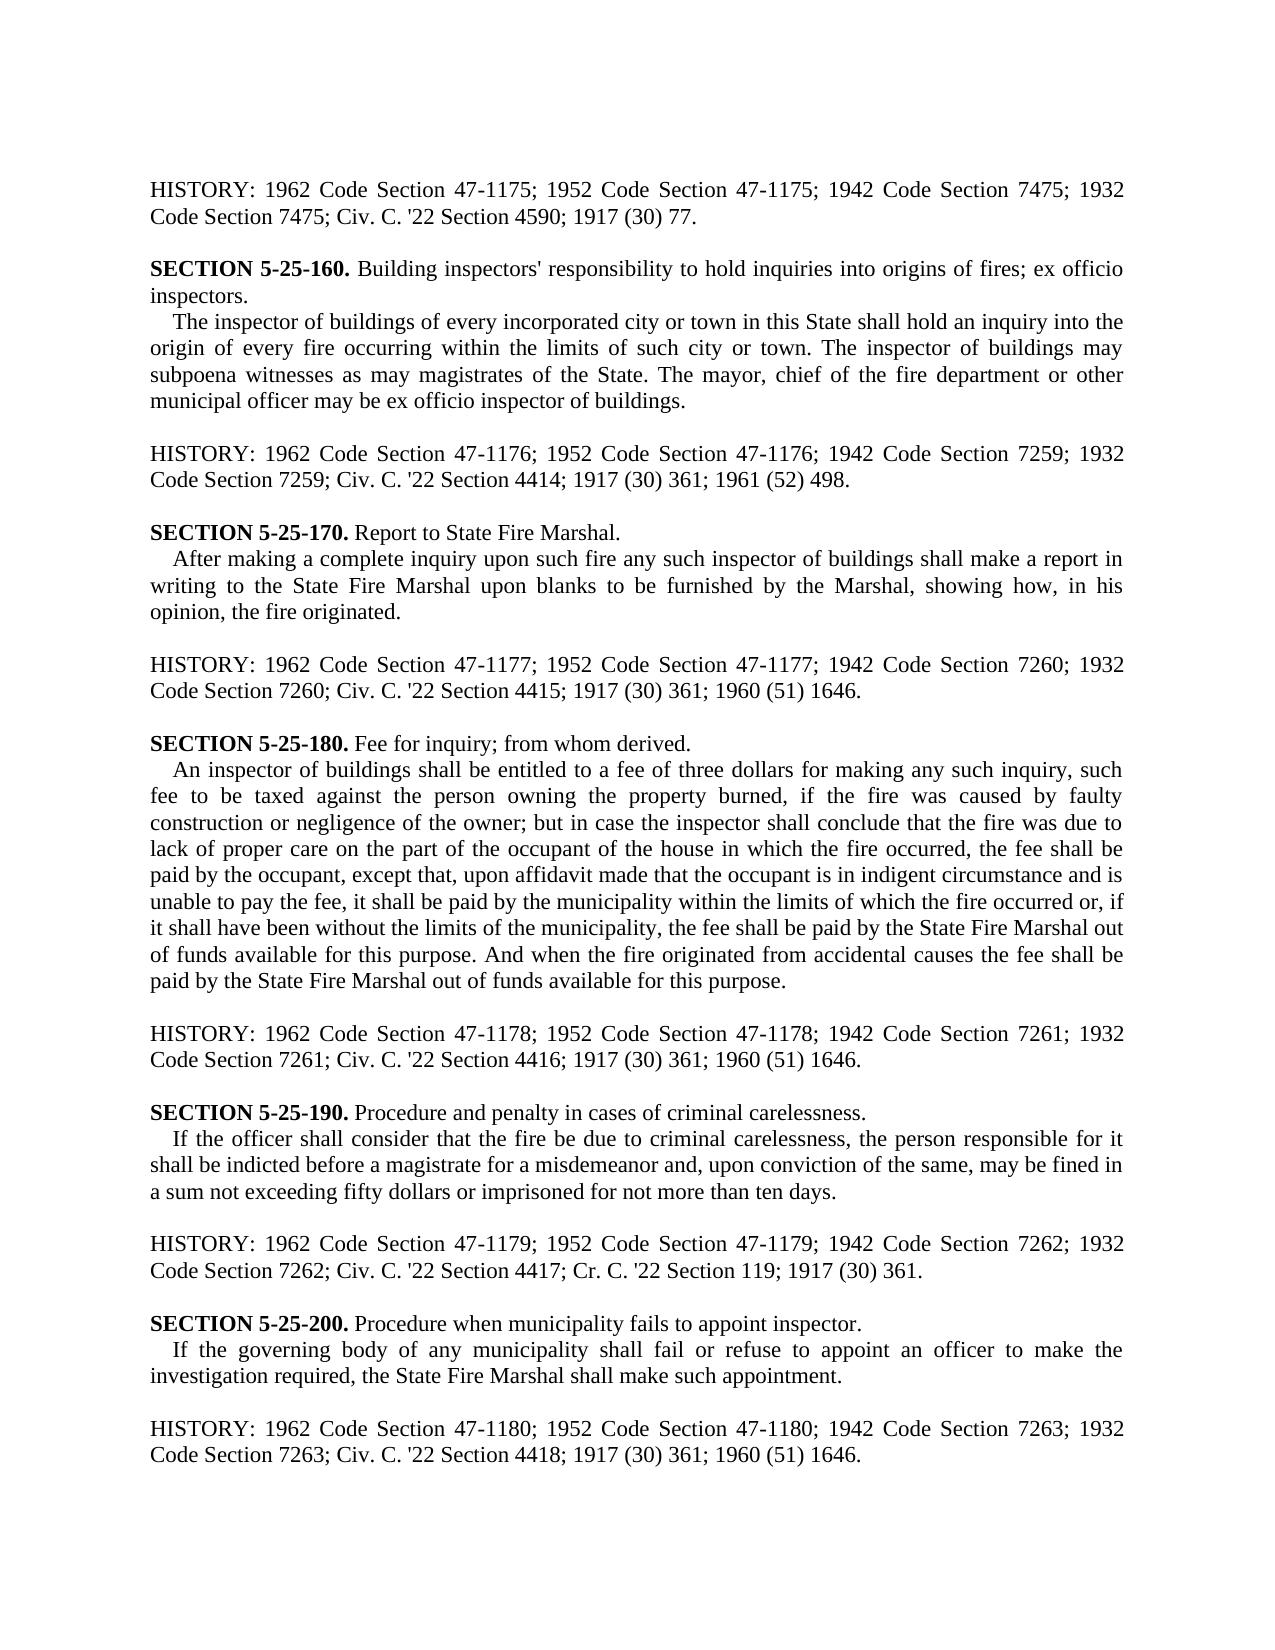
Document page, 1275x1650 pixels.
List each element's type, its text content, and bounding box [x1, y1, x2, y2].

text SECTION 5-25-170. Report to State Fire Marshal. [150, 519, 1125, 545]
text HISTORY: 1962 Code Section 47-1175; 1952 Code Section 47-1175; 1942 Code Section 7475; 1932 Code Section 7475; Civ. C. '22 Section 4590; 1917 (30) 77. [150, 176, 1125, 229]
text SECTION 5-25-200. Procedure when municipality fails to appoint inspector. [150, 1309, 1125, 1336]
text SECTION 5-25-190. Procedure and penalty in cases of criminal carelessness. [150, 1099, 1125, 1125]
text HISTORY: 1962 Code Section 47-1177; 1952 Code Section 47-1177; 1942 Code Section 7260; 1932 Code Section 7260; Civ. C. '22 Section 4415; 1917 (30) 361; 1960 (51) 1646. [150, 651, 1125, 703]
text HISTORY: 1962 Code Section 47-1178; 1952 Code Section 47-1178; 1942 Code Section 7261; 1932 Code Section 7261; Civ. C. '22 Section 4416; 1917 (30) 361; 1960 (51) 1646. [150, 1020, 1125, 1072]
text If the governing body of any municipality shall fail or refuse to appoint an officer to make the investigation required, the State Fire Marshal shall make such appointment. [150, 1336, 1125, 1389]
text SECTION 5-25-180. Fee for inquiry; from whom derived. [150, 730, 1125, 756]
text SECTION 5-25-160. Building inspectors' responsibility to hold inquiries into origins of fires; ex officio inspectors. [150, 255, 1125, 308]
text After making a complete inquiry upon such fire any such inspector of buildings shall make a report in writing to the State Fire Marshal upon blanks to be furnished by the Marshal, showing how, in his opinion, the fire originated. [150, 545, 1125, 624]
text If the officer shall consider that the fire be due to criminal carelessness, the person responsible for it shall be indicted before a magistrate for a misdemeanor and, upon conviction of the same, may be fined in a sum not exceeding fifty dollars or imprisoned for not more than ten days. [150, 1125, 1125, 1204]
text HISTORY: 1962 Code Section 47-1179; 1952 Code Section 47-1179; 1942 Code Section 7262; 1932 Code Section 7262; Civ. C. '22 Section 4417; Cr. C. '22 Section 119; 1917 (30) 361. [150, 1231, 1125, 1283]
text HISTORY: 1962 Code Section 47-1176; 1952 Code Section 47-1176; 1942 Code Section 7259; 1932 Code Section 7259; Civ. C. '22 Section 4414; 1917 (30) 361; 1961 (52) 498. [150, 440, 1125, 493]
text HISTORY: 1962 Code Section 47-1180; 1952 Code Section 47-1180; 1942 Code Section 7263; 1932 Code Section 7263; Civ. C. '22 Section 4418; 1917 (30) 361; 1960 (51) 1646. [150, 1415, 1125, 1468]
text An inspector of buildings shall be entitled to a fee of three dollars for making any such inquiry, such fee to be taxed against the person owning the property burned, if the fire was caused by faulty construction or negligence of the owner; but in case the inspector shall conclude that the fire was due to lack of proper care on the part of the occupant of the house in which the fire occurred, the fee shall be paid by the occupant, except that, upon affidavit made that the occupant is in indigent circumstance and is unable to pay the fee, it shall be paid by the municipality within the limits of which the fire occurred or, if it shall have been without the limits of the municipality, the fee shall be paid by the State Fire Marshal out of funds available for this purpose. And when the fire originated from accidental causes the fee shall be paid by the State Fire Marshal out of funds available for this purpose. [150, 756, 1125, 993]
text The inspector of buildings of every incorporated city or town in this State shall hold an inquiry into the origin of every fire occurring within the limits of such city or town. The inspector of buildings may subpoena witnesses as may magistrates of the State. The mayor, chief of the fire department or other municipal officer may be ex officio inspector of buildings. [150, 308, 1125, 413]
